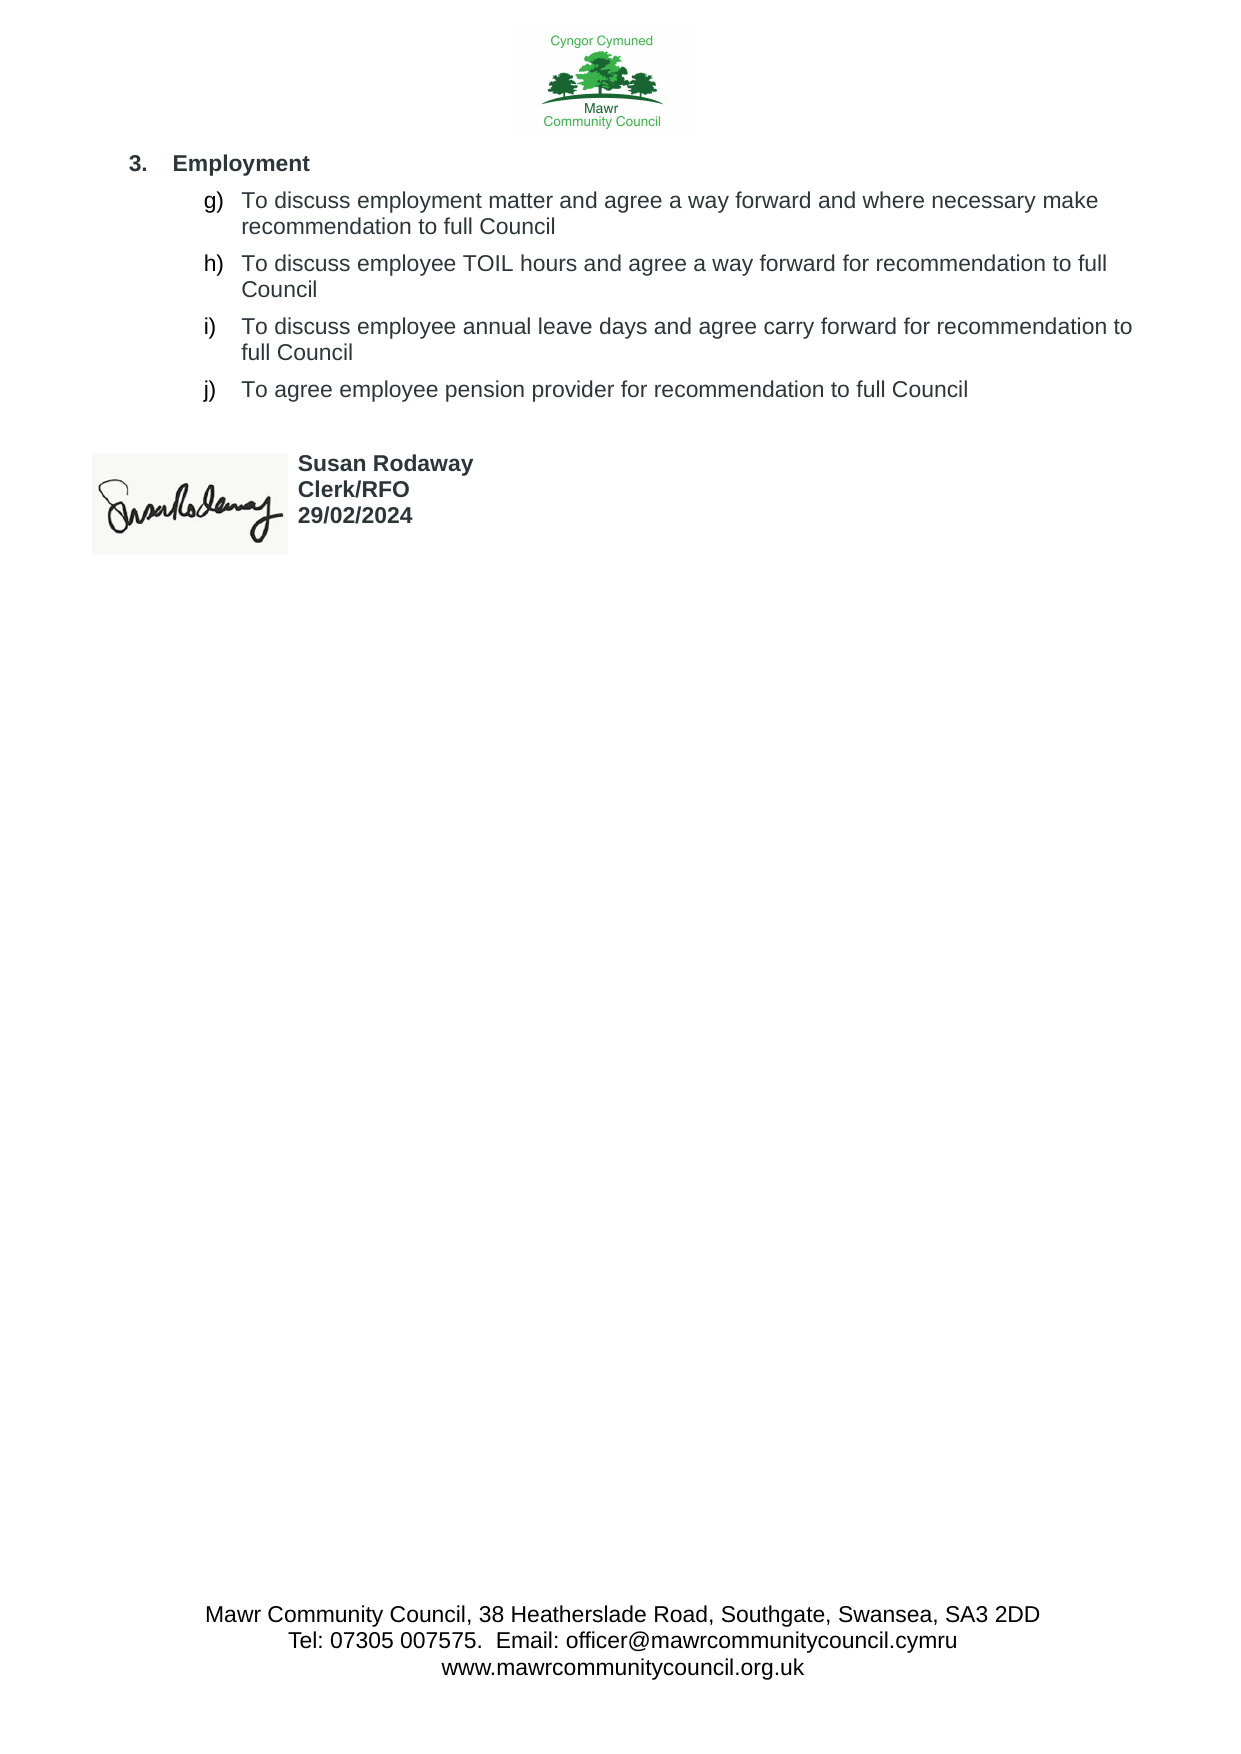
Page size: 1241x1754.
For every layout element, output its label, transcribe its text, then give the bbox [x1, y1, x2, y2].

list To discuss employment matter and agree a way forward and where necessary make recommendation to full Council [203, 187, 1155, 239]
text Susan Rodaway Clerk/RFO 29/02/2024 [91, 450, 1155, 529]
picture [509, 25, 695, 137]
list To discuss employee annual leave days and agree carry forward for recommendation to full Council [203, 313, 1155, 366]
list Employment [128, 150, 1155, 176]
picture [90, 453, 289, 555]
list To discuss employee TOIL hours and agree a way forward for recommendation to full Council [203, 250, 1155, 303]
list To agree employee pension provider for recommendation to full Council [203, 376, 1155, 402]
